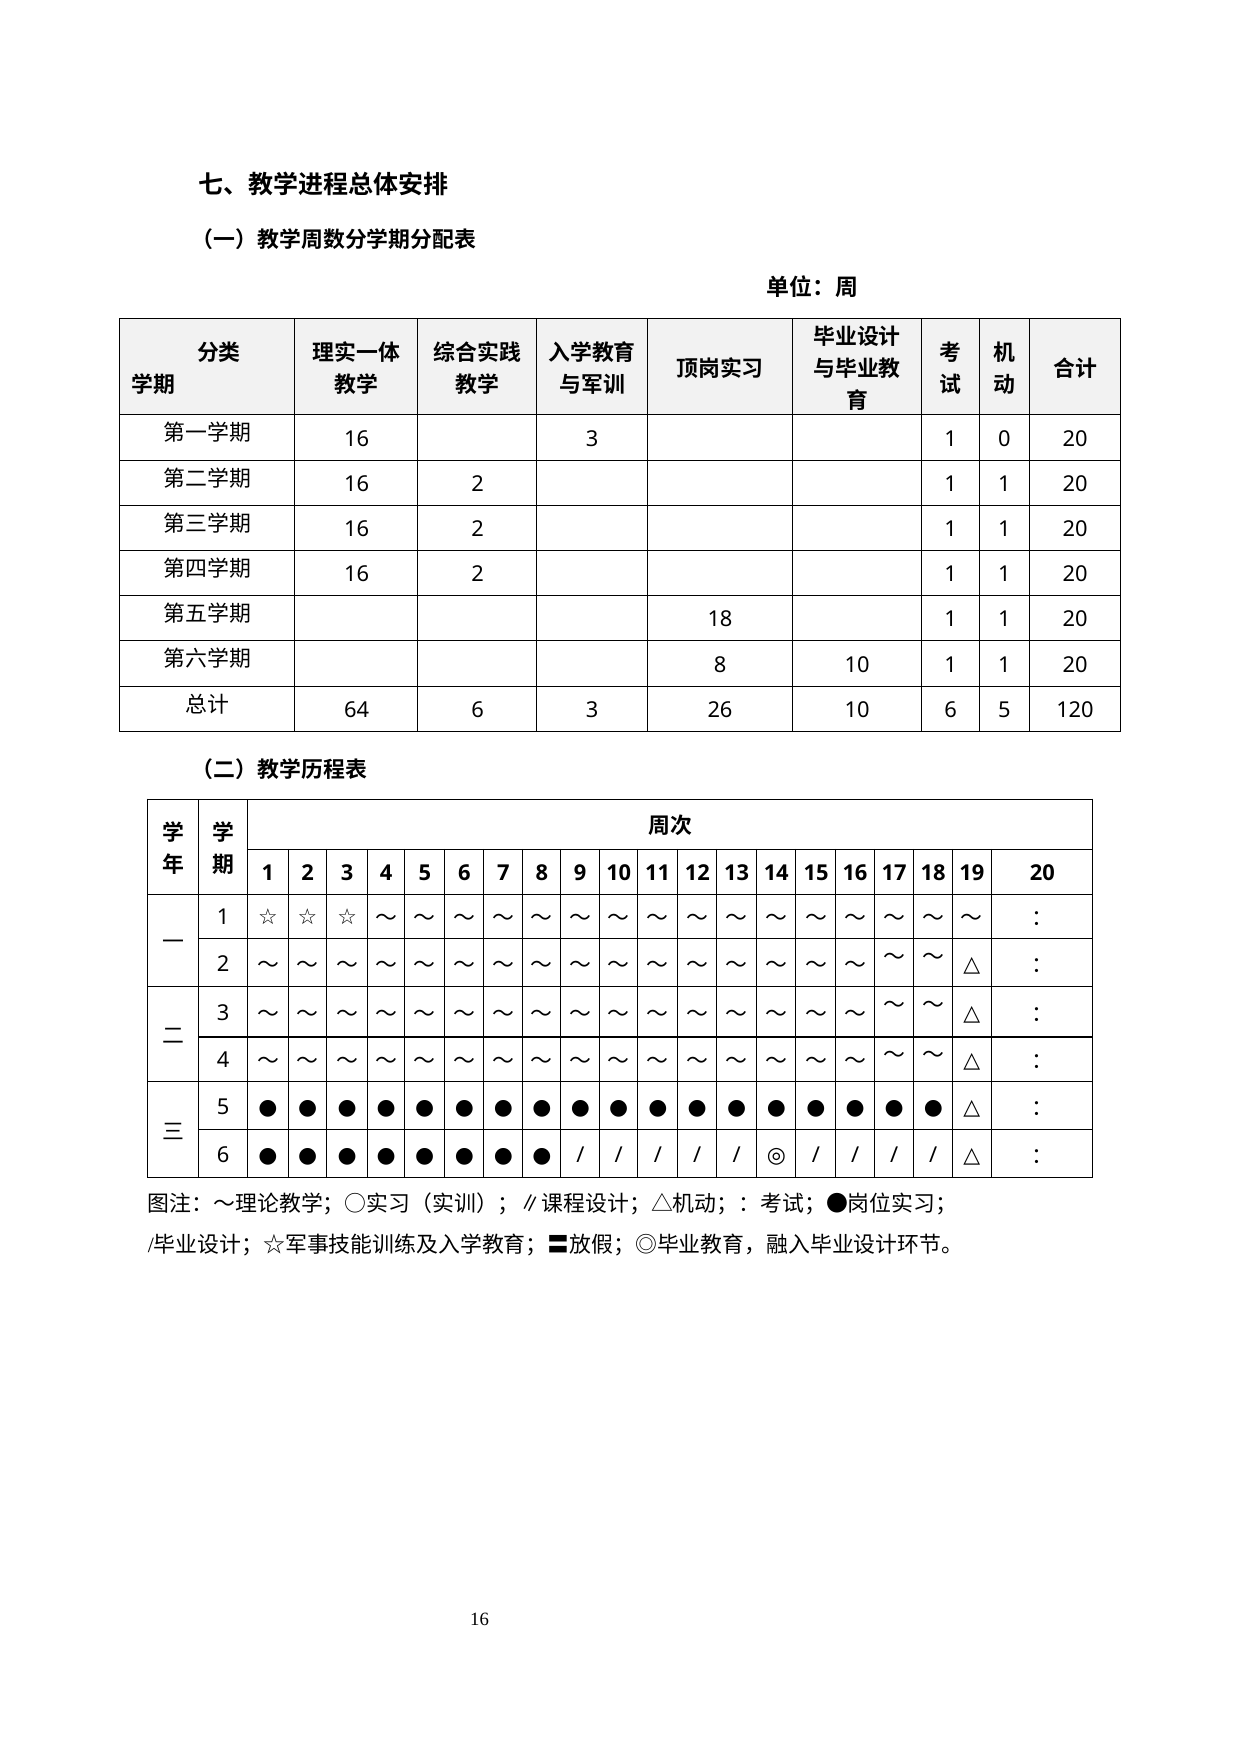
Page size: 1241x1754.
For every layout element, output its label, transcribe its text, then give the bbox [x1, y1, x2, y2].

table_cell 11 [638, 850, 677, 894]
table_cell 14 [757, 850, 795, 894]
table_cell 12 [678, 850, 716, 894]
table_cell ～ [836, 987, 874, 1036]
table_header 综合实践教学 [418, 319, 536, 414]
table_cell [793, 415, 921, 459]
table_cell 10 [600, 850, 637, 894]
table_cell ～ [875, 939, 913, 986]
table_header 考试 [922, 319, 979, 414]
table_cell ～ [836, 895, 874, 938]
table_cell ～ [368, 987, 404, 1036]
table_cell 16 [295, 551, 417, 595]
table_cell 8 [523, 850, 560, 894]
table_header 毕业设计与毕业教育 [793, 319, 921, 414]
table_cell ～ [757, 895, 795, 938]
table_cell ～ [327, 987, 367, 1036]
table_cell 13 [717, 850, 756, 894]
table_cell 2 [418, 461, 536, 505]
table_cell 第三学期 [120, 506, 294, 550]
table_cell ～ [836, 1038, 874, 1081]
table_cell 16 [836, 850, 874, 894]
table_cell 第二学期 [120, 461, 294, 505]
table_cell 6 [922, 687, 979, 731]
table_cell 20 [1030, 641, 1120, 686]
table_header 学 期 [199, 800, 247, 894]
table_cell [648, 461, 792, 505]
table_cell ～ [875, 895, 913, 938]
table_cell △ [953, 987, 991, 1036]
table_cell 16 [295, 461, 417, 505]
table_cell ～ [484, 939, 522, 986]
table_cell 1 [922, 506, 979, 550]
table_cell ～ [796, 939, 835, 986]
table_cell [648, 415, 792, 459]
table_cell △ [953, 1082, 991, 1129]
table_cell 3 [327, 850, 367, 894]
table_cell ● [445, 1130, 483, 1177]
table_cell ～ [717, 987, 756, 1036]
table_cell [537, 596, 647, 640]
table_cell ～ [638, 895, 677, 938]
table_cell [537, 506, 647, 550]
table_header 分类 学期 [120, 319, 294, 414]
table_cell ～ [248, 939, 288, 986]
table_cell / [836, 1130, 874, 1177]
table_cell ● [368, 1130, 404, 1177]
table_cell / [796, 1130, 835, 1177]
table_cell 1 [980, 596, 1029, 640]
table_cell ～ [561, 987, 599, 1036]
table_cell [537, 551, 647, 595]
table_cell ～ [368, 1038, 404, 1081]
table_cell ～ [289, 939, 326, 986]
table_cell 1 [199, 895, 247, 938]
table_cell ： [992, 987, 1092, 1036]
table_cell ～ [484, 895, 522, 938]
table_cell / [678, 1130, 716, 1177]
table_cell 1 [980, 551, 1029, 595]
table_cell 1 [922, 641, 979, 686]
table_cell ☆ [248, 895, 288, 938]
table_cell 三 [148, 1082, 198, 1177]
table_cell 16 [295, 415, 417, 459]
table_cell ● [405, 1130, 444, 1177]
table_cell ～ [248, 1038, 288, 1081]
table_cell ～ [796, 987, 835, 1036]
table_cell ● [600, 1082, 637, 1129]
table_cell [295, 596, 417, 640]
subtitle （一）教学周数分学期分配表 [148, 214, 1093, 256]
table_cell / [600, 1130, 637, 1177]
table_cell ● [368, 1082, 404, 1129]
table_cell ～ [327, 1038, 367, 1081]
table_cell ● [248, 1082, 288, 1129]
table_cell ～ [445, 987, 483, 1036]
table_cell 20 [992, 850, 1092, 894]
table_cell 6 [418, 687, 536, 731]
table_cell 120 [1030, 687, 1120, 731]
table_cell 20 [1030, 461, 1120, 505]
table_cell ☆ [289, 895, 326, 938]
table_cell ～ [875, 987, 913, 1036]
table_cell ● [836, 1082, 874, 1129]
table_cell / [875, 1130, 913, 1177]
table_cell ● [484, 1130, 522, 1177]
table_cell ● [678, 1082, 716, 1129]
table_cell 5 [199, 1082, 247, 1129]
table_cell 3 [537, 687, 647, 731]
table_cell [537, 641, 647, 686]
table_cell ～ [327, 939, 367, 986]
table_header 合计 [1030, 319, 1120, 414]
table_cell ： [992, 939, 1092, 986]
table_cell ～ [678, 1038, 716, 1081]
table_cell / [717, 1130, 756, 1177]
table_cell ～ [678, 987, 716, 1036]
table_cell ● [289, 1130, 326, 1177]
table_cell [418, 596, 536, 640]
table_cell 18 [914, 850, 952, 894]
table_cell ● [875, 1082, 913, 1129]
table_cell ～ [914, 939, 952, 986]
table_cell 2 [418, 506, 536, 550]
table_cell ～ [445, 895, 483, 938]
table_cell ～ [600, 1038, 637, 1081]
table_cell 7 [484, 850, 522, 894]
table_cell ～ [523, 1038, 560, 1081]
table_cell 第五学期 [120, 596, 294, 640]
table_cell 15 [796, 850, 835, 894]
table_cell 二 [148, 987, 198, 1081]
table_cell ～ [445, 1038, 483, 1081]
table_cell ： [992, 1082, 1092, 1129]
table_cell ： [992, 1130, 1092, 1177]
table_cell ～ [600, 939, 637, 986]
table_cell ～ [757, 1038, 795, 1081]
table_cell 1 [922, 596, 979, 640]
table_cell ● [757, 1082, 795, 1129]
table_cell △ [953, 1038, 991, 1081]
table_cell 16 [295, 506, 417, 550]
table_cell ～ [717, 939, 756, 986]
table_cell [793, 461, 921, 505]
table_cell [793, 596, 921, 640]
table_cell [418, 415, 536, 459]
table_cell ～ [523, 939, 560, 986]
table_cell ～ [678, 939, 716, 986]
table_header 理实一体教学 [295, 319, 417, 414]
table_cell 18 [648, 596, 792, 640]
table_cell △ [953, 1130, 991, 1177]
table_cell ● [327, 1082, 367, 1129]
table_cell ～ [405, 895, 444, 938]
table_cell ● [248, 1130, 288, 1177]
table_cell [295, 641, 417, 686]
table_cell 1 [980, 506, 1029, 550]
table_cell ～ [717, 1038, 756, 1081]
table_header 周次 [248, 800, 1092, 849]
table_cell ～ [914, 895, 952, 938]
table_cell ～ [248, 987, 288, 1036]
table_cell ～ [484, 987, 522, 1036]
table_cell ～ [405, 987, 444, 1036]
subtitle （二）教学历程表 [148, 744, 1093, 786]
table_cell ～ [678, 895, 716, 938]
table_cell ● [523, 1130, 560, 1177]
table_cell ～ [757, 987, 795, 1036]
table_cell 第六学期 [120, 641, 294, 686]
table_cell ～ [796, 895, 835, 938]
table_cell 5 [980, 687, 1029, 731]
table_cell ～ [561, 895, 599, 938]
table_cell [648, 551, 792, 595]
table_cell 1 [922, 551, 979, 595]
table_cell 3 [199, 987, 247, 1036]
table_cell / [914, 1130, 952, 1177]
table_cell [537, 461, 647, 505]
table_cell 20 [1030, 551, 1120, 595]
table_cell 5 [405, 850, 444, 894]
table_cell 4 [199, 1038, 247, 1081]
table_header 学 年 [148, 800, 198, 894]
table_cell [793, 551, 921, 595]
table_cell ～ [638, 939, 677, 986]
text 图注：～理论教学；○实习（实训）；∥课程设计；△机动；：考试；●岗位实习； [148, 1178, 1093, 1219]
table_cell ～ [875, 1038, 913, 1081]
table_cell ～ [757, 939, 795, 986]
table_cell 20 [1030, 596, 1120, 640]
table_cell 4 [368, 850, 404, 894]
table_cell ◎ [757, 1130, 795, 1177]
table_cell ● [796, 1082, 835, 1129]
table_cell ： [992, 1038, 1092, 1081]
table_cell ～ [561, 939, 599, 986]
table_cell △ [953, 939, 991, 986]
table_cell 0 [980, 415, 1029, 459]
table_cell / [638, 1130, 677, 1177]
table_cell ● [327, 1130, 367, 1177]
table_cell 3 [537, 415, 647, 459]
table_cell ～ [953, 895, 991, 938]
table_cell ● [914, 1082, 952, 1129]
table_cell ～ [445, 939, 483, 986]
table_cell ～ [561, 1038, 599, 1081]
table_cell 一 [148, 895, 198, 986]
table_cell 1 [922, 461, 979, 505]
table_cell ● [638, 1082, 677, 1129]
table_cell 6 [445, 850, 483, 894]
table_cell 19 [953, 850, 991, 894]
table_cell ● [289, 1082, 326, 1129]
table_cell ～ [289, 1038, 326, 1081]
table_cell ～ [484, 1038, 522, 1081]
table_cell 17 [875, 850, 913, 894]
table_cell ～ [717, 895, 756, 938]
text 单位：周 [148, 268, 1093, 302]
table_cell ● [717, 1082, 756, 1129]
table_cell ～ [914, 987, 952, 1036]
table_cell 总计 [120, 687, 294, 731]
table_cell ～ [368, 895, 404, 938]
table_cell ～ [368, 939, 404, 986]
table_cell 2 [418, 551, 536, 595]
table_cell ～ [405, 1038, 444, 1081]
table_cell ～ [600, 895, 637, 938]
table_cell [648, 506, 792, 550]
table_cell 26 [648, 687, 792, 731]
table_cell 64 [295, 687, 417, 731]
subtitle 七、教学进程总体安排 [148, 160, 1093, 202]
table_cell ～ [405, 939, 444, 986]
table_cell 第一学期 [120, 415, 294, 459]
table_cell 1 [248, 850, 288, 894]
table_cell 2 [289, 850, 326, 894]
table_cell 8 [648, 641, 792, 686]
table_cell ● [405, 1082, 444, 1129]
table_cell [418, 641, 536, 686]
table_header 入学教育与军训 [537, 319, 647, 414]
table_header 机动 [980, 319, 1029, 414]
table_cell 1 [922, 415, 979, 459]
table_cell ～ [796, 1038, 835, 1081]
table_cell 第四学期 [120, 551, 294, 595]
table_cell ● [484, 1082, 522, 1129]
table_cell ～ [523, 895, 560, 938]
table_cell ～ [836, 939, 874, 986]
table_cell ： [992, 895, 1092, 938]
table_cell ● [445, 1082, 483, 1129]
table_cell 9 [561, 850, 599, 894]
table_cell 20 [1030, 506, 1120, 550]
table_cell ● [561, 1082, 599, 1129]
table_cell ☆ [327, 895, 367, 938]
table_cell [793, 506, 921, 550]
table_cell / [561, 1130, 599, 1177]
table_cell ～ [600, 987, 637, 1036]
table_cell 1 [980, 461, 1029, 505]
table_cell ～ [289, 987, 326, 1036]
text /毕业设计；☆军事技能训练及入学教育；〓放假；◎毕业教育，融入毕业设计环节。 [148, 1219, 1093, 1261]
table_cell ～ [638, 987, 677, 1036]
table_cell 1 [980, 641, 1029, 686]
table_cell ～ [914, 1038, 952, 1081]
table_cell 10 [793, 641, 921, 686]
table_cell ● [523, 1082, 560, 1129]
table_cell 20 [1030, 415, 1120, 459]
table_cell ～ [523, 987, 560, 1036]
table_cell 2 [199, 939, 247, 986]
table_cell 10 [793, 687, 921, 731]
table_cell 6 [199, 1130, 247, 1177]
table_cell ～ [638, 1038, 677, 1081]
table_header 顶岗实习 [648, 319, 792, 414]
